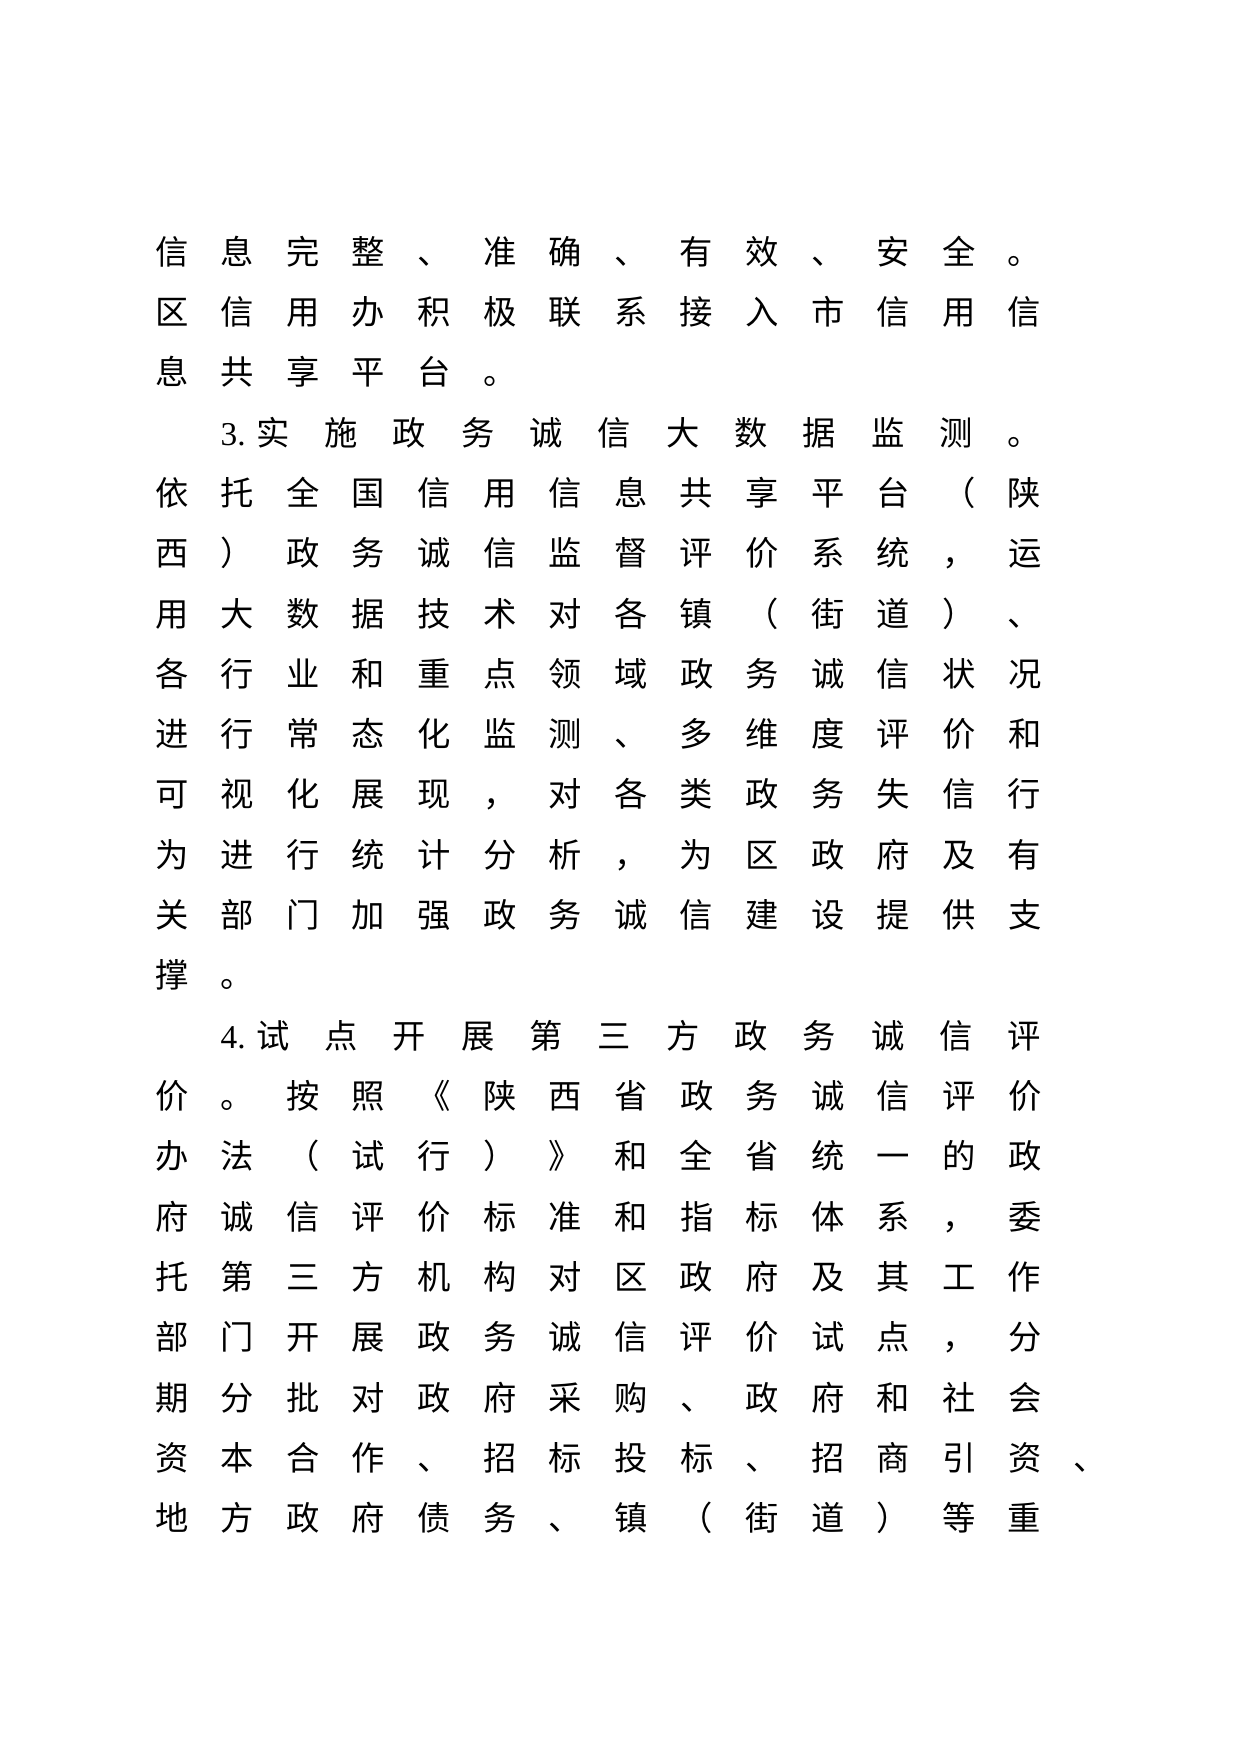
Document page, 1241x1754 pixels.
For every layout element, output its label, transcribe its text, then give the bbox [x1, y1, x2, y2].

text 3.实施政务诚信大数据监测。依托全国信用信息共享平台（陕西）政务诚信监督评价系统，运用大数据技术对各镇（街道）、各行业和重点领域政务诚信状况进行常态化监测、多维度评价和可视化展现，对各类政务失信行为进行统计分析，为区政府及有关部门加强政务诚信建设提供支撑。 [155, 400, 1073, 1003]
